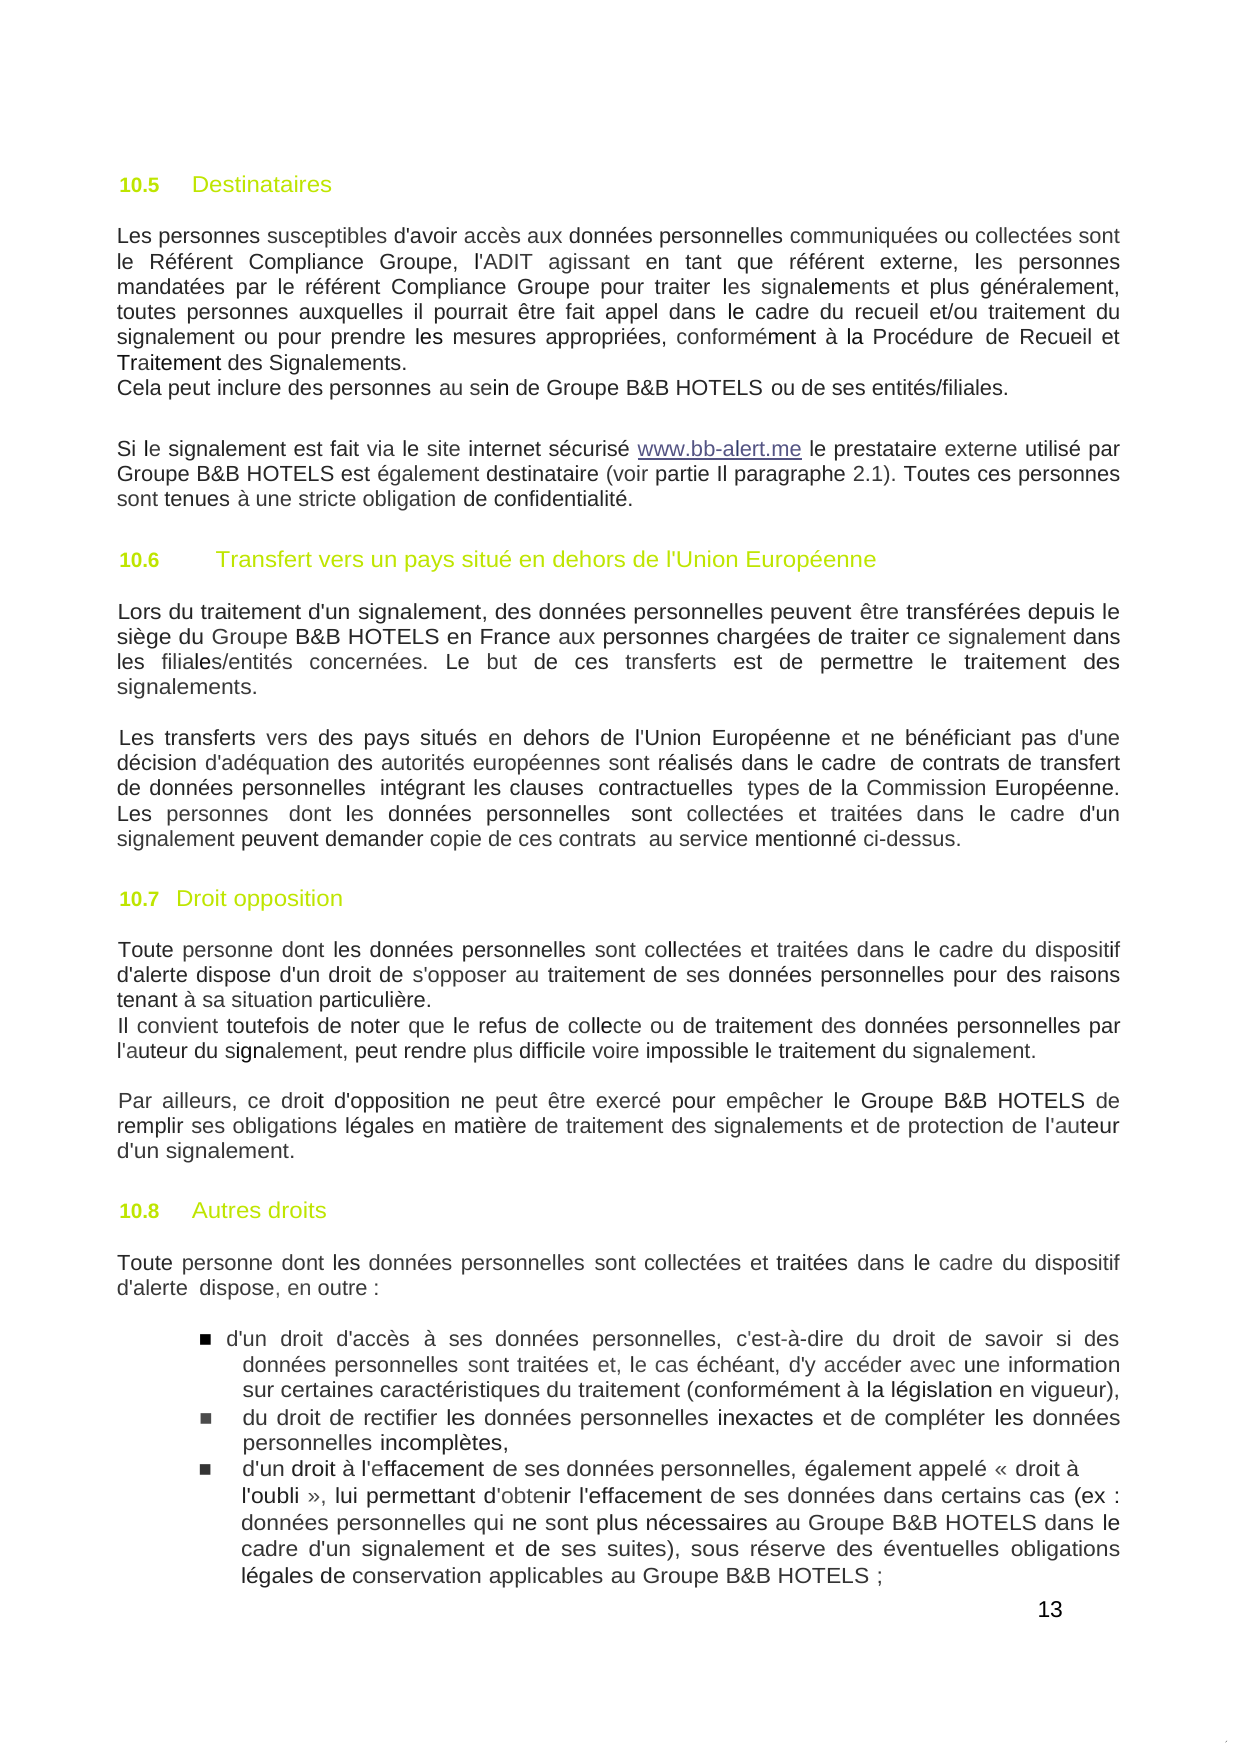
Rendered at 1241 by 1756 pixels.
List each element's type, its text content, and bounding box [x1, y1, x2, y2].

list d'un droit à l'effacement de ses données personnelles, également appelé « droit à [198, 1456, 1120, 1482]
text Lors du traitement d'un signalement, des données personnelles peuvent être transférées depuis le siège du Groupe B&B HOTELS en France aux personnes chargées de traiter ce signalement dans les filiales/entités concernées. Le but de ces transferts est de permettre le traitement des signalements. [117, 599, 1120, 699]
text Les personnes susceptibles d'avoir accès aux données personnelles communiquées ou collectées sont le Référent Compliance Groupe, l'ADIT agissant en tant que référent externe, les personnes mandatées par le référent Compliance Groupe pour traiter les signalements et plus généralement, toutes personnes auxquelles il pourrait être fait appel dans le cadre du recueil et/ou traitement du signalement ou pour prendre les mesures appropriées, conformément à la Procédure de Recueil et Traitement des Signalements. [117, 223, 1120, 374]
text l'oubli », lui permettant d'obtenir l'effacement de ses données dans certains cas (ex : données personnelles qui ne sont plus nécessaires au Groupe B&B HOTELS dans le cadre d'un signalement et de ses suites), sous réserve des éventuelles obligations légales de conservation applicables au Groupe B&B HOTELS ; [241, 1483, 1120, 1588]
list Transfert vers un pays situé en dehors de l'Union Européenne [117, 547, 1120, 572]
text Cela peut inclure des personnes au sein de Groupe B&B HOTELS ou de ses entités/filiales. [117, 375, 1120, 400]
list du droit de rectifier les données personnelles inexactes et de compléter les données personnelles incomplètes, [199, 1404, 1120, 1456]
text Les transferts vers des pays situés en dehors de l'Union Européenne et ne bénéficiant pas d'une décision d'adéquation des autorités européennes sont réalisés dans le cadre de contrats de transfert de données personnelles intégrant les clauses contractuelles types de la Commission Européenne. Les personnes dont les données personnelles sont collectées et traitées dans le cadre d'un signalement peuvent demander copie de ces contrats au service mentionné ci-dessus. [117, 725, 1120, 851]
text Toute personne dont les données personnelles sont collectées et traitées dans le cadre du dispositif d'alerte dispose d'un droit de s'opposer au traitement de ses données personnelles pour des raisons tenant à sa situation particulière. [117, 937, 1120, 1012]
text Il convient toutefois de noter que le refus de collecte ou de traitement des données personnelles par l'auteur du signalement, peut rendre plus difficile voire impossible le traitement du signalement. [117, 1013, 1120, 1063]
text Toute personne dont les données personnelles sont collectées et traitées dans le cadre du dispositif d'alerte dispose, en outre : [117, 1249, 1120, 1300]
list Destinataires [117, 172, 1120, 198]
text Si le signalement est fait via le site internet sécurisé www.bb-alert.me le prestataire externe utilisé par Groupe B&B HOTELS est également destinataire (voir partie Il paragraphe 2.1). Toutes ces personnes sont tenues à une stricte obligation de confidentialité. [117, 436, 1120, 511]
text Par ailleurs, ce droit d'opposition ne peut être exercé pour empêcher le Groupe B&B HOTELS de remplir ses obligations légales en matière de traitement des signalements et de protection de l'auteur d'un signalement. [117, 1089, 1120, 1163]
list Autres droits [117, 1198, 1120, 1224]
list Droit opposition [117, 886, 1120, 912]
list d'un droit d'accès à ses données personnelles, c'est-à-dire du droit de savoir si des données personnelles sont traitées et, le cas échéant, d'y accéder avec une information sur certaines caractéristiques du traitement (conformément à la législation en vigueur), [198, 1326, 1120, 1402]
